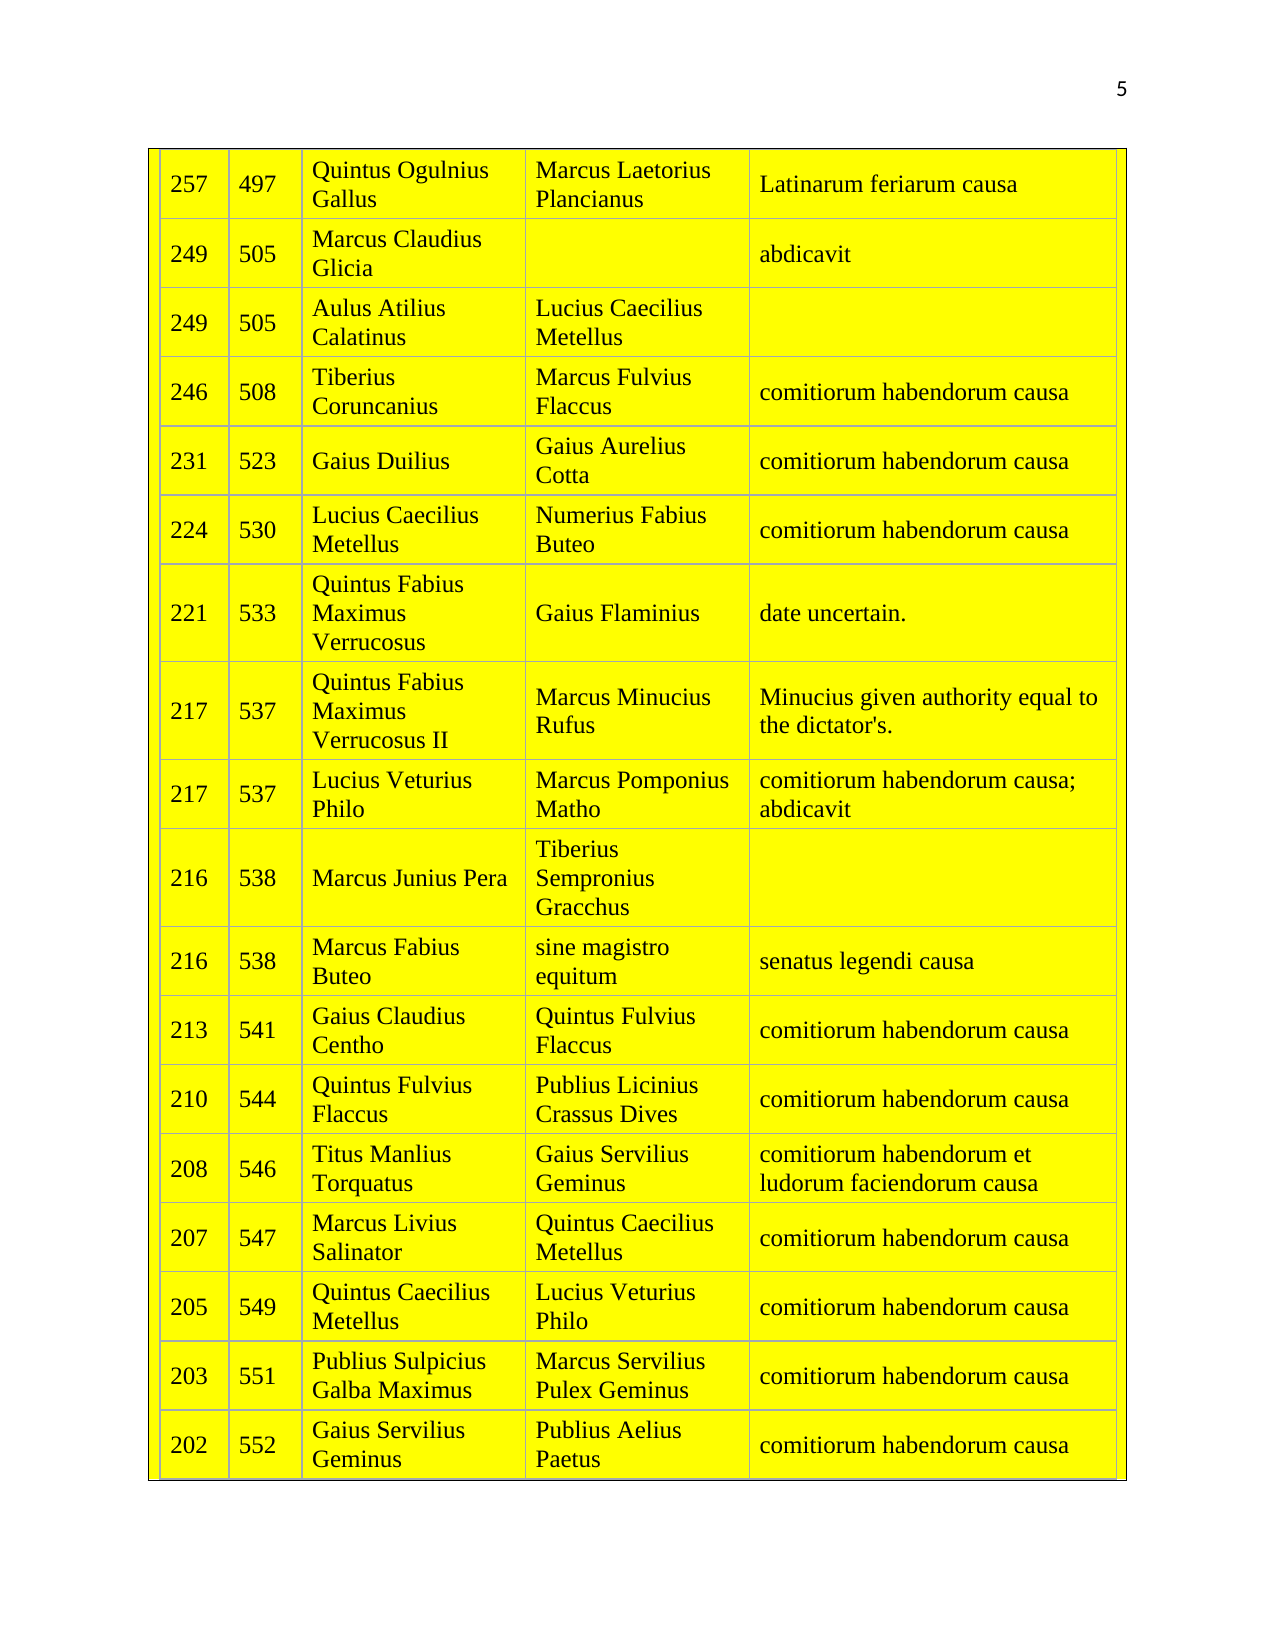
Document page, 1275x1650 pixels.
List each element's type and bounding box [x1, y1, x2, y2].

table_cell [1117, 149, 1126, 1479]
table_cell [149, 149, 159, 1479]
